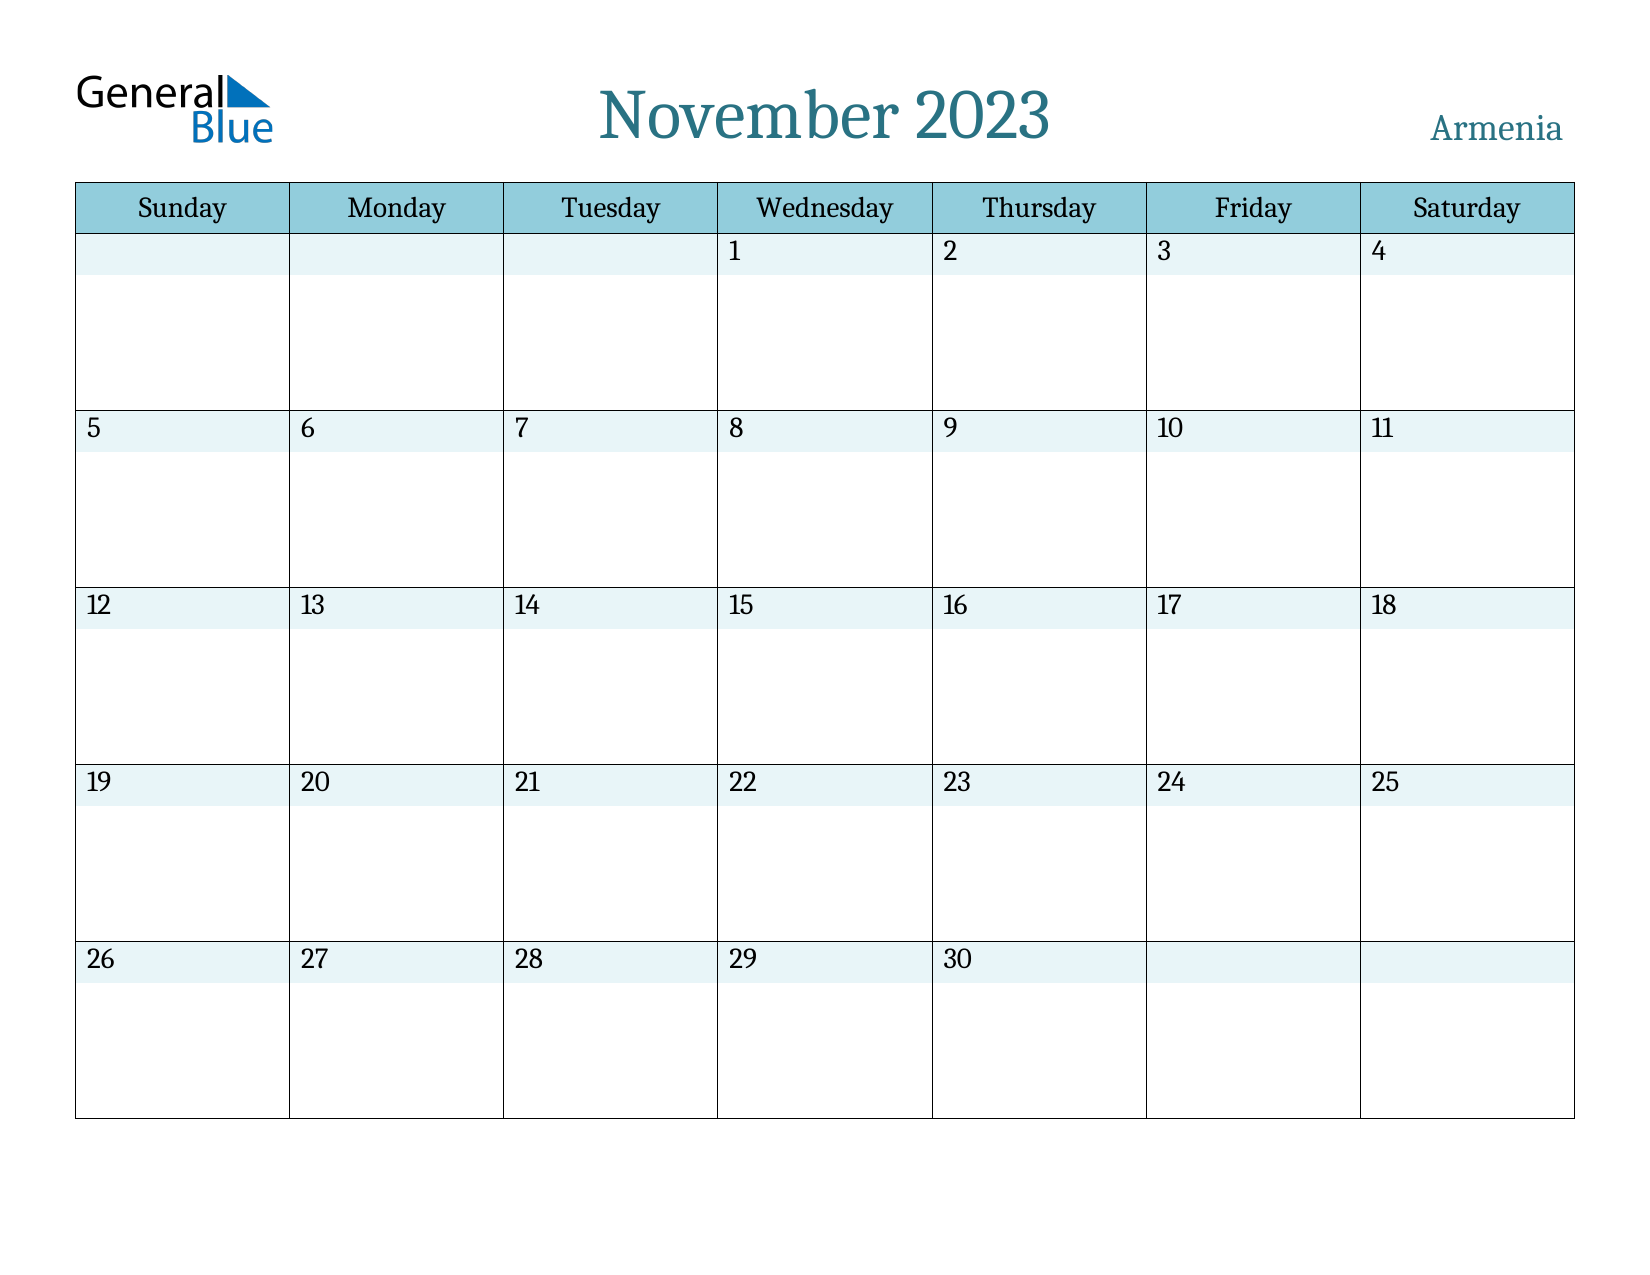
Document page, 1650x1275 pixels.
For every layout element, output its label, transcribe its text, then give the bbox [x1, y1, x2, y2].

table_cell [290, 806, 503, 941]
picture [77, 75, 273, 143]
table_cell 20 [290, 765, 503, 806]
table_cell 11 [1361, 411, 1574, 452]
table_cell [504, 806, 717, 941]
table_cell [1361, 806, 1574, 941]
table_cell 17 [1147, 588, 1360, 629]
table_cell [76, 629, 289, 764]
table_cell [504, 983, 717, 1118]
table_cell [933, 806, 1146, 941]
table_cell [1147, 275, 1360, 410]
table_cell [933, 275, 1146, 410]
table_cell Sunday [76, 183, 289, 233]
table_cell 23 [933, 765, 1146, 806]
table_cell 9 [933, 411, 1146, 452]
table_cell Tuesday [504, 183, 717, 233]
table_cell 26 [76, 942, 289, 983]
table_cell [718, 452, 932, 587]
table_cell [76, 452, 289, 587]
table_cell 12 [76, 588, 289, 629]
table_cell 13 [290, 588, 503, 629]
table_cell [504, 629, 717, 764]
table_cell [504, 275, 717, 410]
table_cell 25 [1361, 765, 1574, 806]
table_cell [1361, 452, 1574, 587]
table_cell 21 [504, 765, 717, 806]
table_cell Wednesday [718, 183, 932, 233]
table_cell Thursday [933, 183, 1146, 233]
table_cell [76, 983, 289, 1118]
table_cell 15 [718, 588, 932, 629]
table_cell 8 [718, 411, 932, 452]
table_cell 7 [504, 411, 717, 452]
table_cell [1147, 983, 1360, 1118]
table_cell 29 [718, 942, 932, 983]
table_cell [718, 806, 932, 941]
table_cell [1361, 629, 1574, 764]
table_cell [1147, 942, 1360, 983]
table_header Armenia [1146, 75, 1574, 182]
table_header November 2023 [504, 75, 1146, 182]
table_cell [933, 452, 1146, 587]
table_cell [718, 983, 932, 1118]
table_cell [504, 234, 717, 275]
table_cell 30 [933, 942, 1146, 983]
table_cell [1361, 275, 1574, 410]
table_cell Monday [290, 183, 503, 233]
table_cell [1147, 806, 1360, 941]
table_cell 5 [76, 411, 289, 452]
table_cell [76, 234, 289, 275]
table_cell [504, 452, 717, 587]
table_cell 14 [504, 588, 717, 629]
table_cell Saturday [1361, 183, 1574, 233]
table_cell [933, 629, 1146, 764]
table_cell 4 [1361, 234, 1574, 275]
table_cell [290, 983, 503, 1118]
table_cell 6 [290, 411, 503, 452]
table_cell [290, 452, 503, 587]
table_cell 18 [1361, 588, 1574, 629]
table_cell 27 [290, 942, 503, 983]
table_cell [1361, 983, 1574, 1118]
table_cell [933, 983, 1146, 1118]
table_cell 19 [76, 765, 289, 806]
table_cell [1147, 452, 1360, 587]
table_cell [290, 629, 503, 764]
table_cell [1361, 942, 1574, 983]
table_cell [718, 629, 932, 764]
table_cell 3 [1147, 234, 1360, 275]
table_header [76, 75, 503, 182]
table_cell [718, 275, 932, 410]
table_cell [290, 275, 503, 410]
table_cell [1147, 629, 1360, 764]
table_cell Friday [1147, 183, 1360, 233]
table_cell [290, 234, 503, 275]
table_cell 10 [1147, 411, 1360, 452]
table_cell 16 [933, 588, 1146, 629]
table_cell [76, 275, 289, 410]
table_cell 24 [1147, 765, 1360, 806]
table_cell 28 [504, 942, 717, 983]
table_cell 2 [933, 234, 1146, 275]
table_cell 1 [718, 234, 932, 275]
table_cell [76, 806, 289, 941]
table_cell 22 [718, 765, 932, 806]
